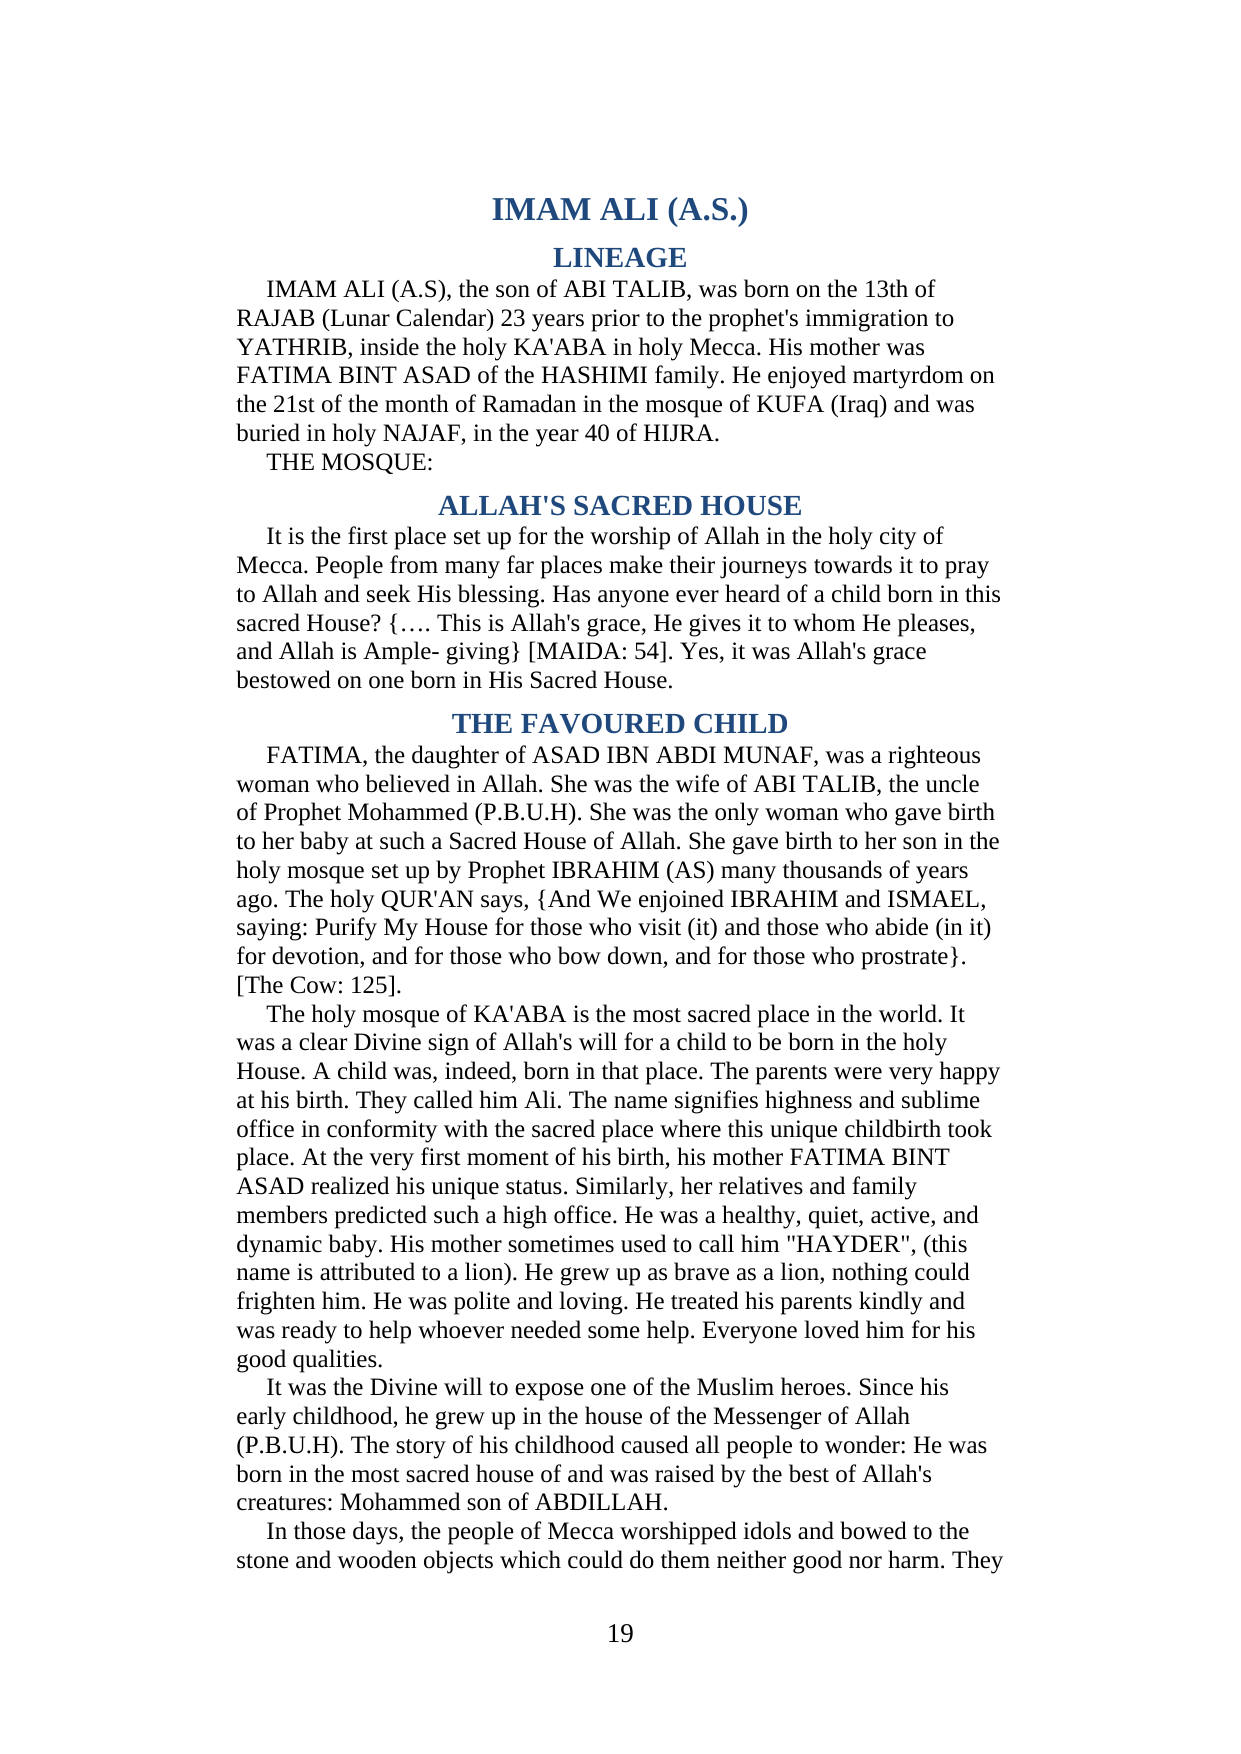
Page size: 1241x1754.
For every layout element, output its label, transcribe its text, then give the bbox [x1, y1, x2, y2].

subtitle ALLAH'S SACRED HOUSE [236, 488, 1004, 521]
text IMAM ALI (A.S), the son of ABI TALIB, was born on the 13th of RAJAB (Lunar Calendar) 23 years prior to the prophet's immigration to YATHRIB, inside the holy KA'ABA in holy Mecca. His mother was FATIMA BINT ASAD of the HASHIMI family. He enjoyed martyrdom on the 21st of the month of Ramadan in the mosque of KUFA (Iraq) and was buried in holy NAJAF, in the year 40 of HIJRA. [236, 274, 1004, 447]
text THE MOSQUE: [236, 447, 1004, 475]
subtitle THE FAVOURED CHILD [236, 706, 1004, 740]
text The holy mosque of KA'ABA is the most sacred place in the world. It was a clear Divine sign of Allah's will for a child to be born in the holy House. A child was, indeed, born in that place. The parents were very happy at his birth. They called him Ali. The name signifies highness and sublime office in conformity with the sacred place where this unique childbirth took place. At the very first moment of his birth, his mother FATIMA BINT ASAD realized his unique status. Similarly, her relatives and family members predicted such a high office. He was a healthy, quiet, active, and dynamic baby. His mother sometimes used to call him "HAYDER", (this name is attributed to a lion). He grew up as brave as a lion, nothing could frighten him. He was polite and loving. He treated his parents kindly and was ready to help whoever needed some help. Everyone loved him for his good qualities. [236, 999, 1004, 1372]
subtitle LINEAGE [236, 241, 1004, 274]
text FATIMA, the daughter of ASAD IBN ABDI MUNAF, was a righteous woman who believed in Allah. She was the wife of ABI TALIB, the uncle of Prophet Mohammed (P.B.U.H). She was the only woman who gave birth to her baby at such a Sacred House of Allah. She gave birth to her son in the holy mosque set up by Prophet IBRAHIM (AS) many thousands of years ago. The holy QUR'AN says, {And We enjoined IBRAHIM and ISMAEL, saying: Purify My House for those who visit (it) and those who abide (in it) for devotion, and for those who bow down, and for those who prostrate}. [The Cow: 125]. [236, 740, 1004, 999]
text It was the Divine will to expose one of the Muslim heroes. Since his early childhood, he grew up in the house of the Messenger of Allah (P.B.U.H). The story of his childhood caused all people to wonder: He was born in the most sacred house of and was raised by the best of Allah's creatures: Mohammed son of ABDILLAH. [236, 1372, 1004, 1516]
subtitle IMAM ALI (A.S.) [236, 190, 1004, 228]
text It is the first place set up for the worship of Allah in the holy city of Mecca. People from many far places make their journeys towards it to pray to Allah and seek His blessing. Has anyone ever heard of a child born in this sacred House? {…. This is Allah's grace, He gives it to whom He pleases, and Allah is Ample- giving} [MAIDA: 54]. Yes, it was Allah's grace bestowed on one born in His Sacred House. [236, 521, 1004, 694]
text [236, 1516, 1004, 1574]
